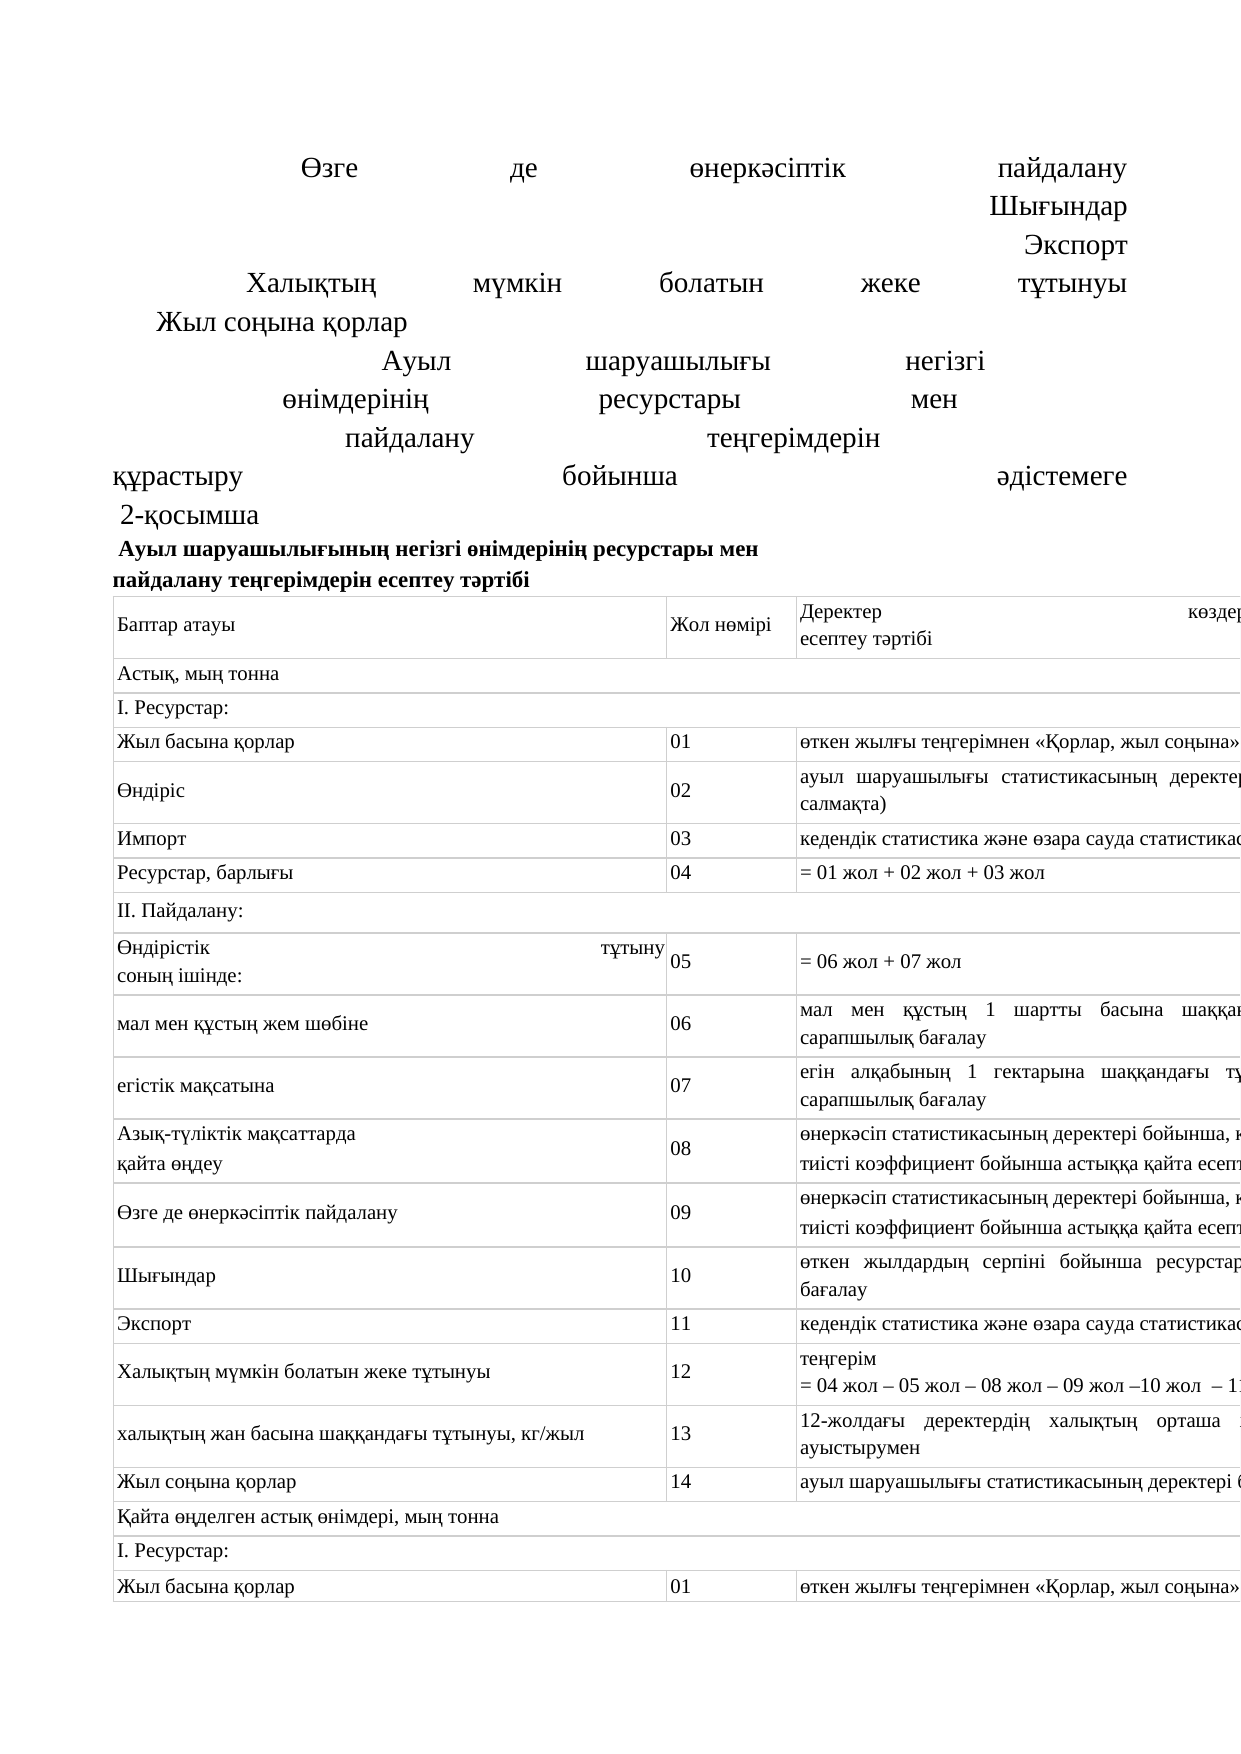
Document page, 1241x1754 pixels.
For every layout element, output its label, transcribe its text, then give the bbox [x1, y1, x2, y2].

table_cell 04 [667, 859, 796, 892]
table_cell Азық-түліктік мақсаттарда қайта өңдеу [114, 1120, 666, 1182]
text Ауыл шаруашылығының негізгі өнімдерінің ресурстары мен пайдалану теңгерімдерін есептеу тәртібі [112, 535, 1128, 592]
table_cell 05 [667, 934, 796, 994]
table_header Деректер көздерін есептеу тәртібі [797, 597, 1240, 658]
table_cell 01 [667, 1571, 796, 1601]
table_cell Жыл басына қорлар [114, 1571, 666, 1601]
table_cell Өндіріс [114, 762, 666, 823]
table_cell 06 [667, 996, 796, 1056]
table_cell Экспорт [114, 1310, 666, 1343]
table_cell кедендік статистика және өзара сауда статистикасы деректері бойынша [797, 1310, 1240, 1343]
table_cell 11 [667, 1310, 796, 1343]
table_cell Өзге де өнеркәсіптік пайдалану [114, 1184, 666, 1246]
text Ауыл шаруашылығы негізгі өнімдерінің ресурстары мен пайдалану теңгерімдерін құрастыру бойынша әдістемеге 2-қосымша [112, 343, 1128, 530]
table_cell Халықтың мүмкін болатын жеке тұтынуы [114, 1344, 666, 1405]
table_cell II. Пайдалану: [114, 893, 1240, 932]
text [112, 150, 1128, 338]
table_cell мал мен құстың жем шөбіне [114, 996, 666, 1056]
table_cell 10 [667, 1248, 796, 1308]
table_cell Астық, мың тонна [114, 659, 1240, 692]
table_cell I. Ресурстар: [114, 1537, 1240, 1570]
table_cell 07 [667, 1058, 796, 1118]
table_cell 12 [667, 1344, 796, 1405]
table_cell Қайта өңделген астық өнімдері, мың тонна [114, 1502, 1240, 1535]
table_cell мал мен құстың 1 шартты басына шаққандағы шығын нормасы бойынша сарапшылық бағалау [797, 996, 1240, 1056]
table_cell Ресурстар, барлығы [114, 859, 666, 892]
table_cell I. Ресурстар: [114, 694, 1240, 727]
table_header Жол нөмірі [667, 597, 796, 658]
table_cell 03 [667, 824, 796, 857]
table_cell 01 [667, 728, 796, 761]
table_cell 09 [667, 1184, 796, 1246]
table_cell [797, 1571, 1240, 1601]
table_cell = 01 жол + 02 жол + 03 жол [797, 859, 1240, 892]
table_cell = 06 жол + 07 жол [797, 934, 1240, 994]
table_cell Шығындар [114, 1248, 666, 1308]
table_cell ауыл шаруашылығы статистикасының деректері бойынша (тазаланғаннан кейінгі салмақта) [797, 762, 1240, 823]
table_cell егін алқабының 1 гектарына шаққандағы тұқым шығыны нормасы бойынша сарапшылық бағалау [797, 1058, 1240, 1118]
table_cell өткен жылдардың серпіні бойынша ресурстардың бөлігі бойынша сарапшылық бағалау [797, 1248, 1240, 1308]
table_cell кедендік статистика және өзара сауда статистикасының деректері бойынша [797, 824, 1240, 857]
table_cell 02 [667, 762, 796, 823]
table_cell ауыл шаруашылығы статистикасының деректері бойынша [797, 1468, 1240, 1501]
table_cell Импорт [114, 824, 666, 857]
table_cell 14 [667, 1468, 796, 1501]
table_cell Жыл соңына қорлар [114, 1468, 666, 1501]
table_cell 13 [667, 1406, 796, 1467]
table_cell Жыл басына қорлар [114, 728, 666, 761]
table_cell 08 [667, 1120, 796, 1182]
table_header Баптар атауы [114, 597, 666, 658]
table_cell егістік мақсатына [114, 1058, 666, 1118]
table_cell Өндірістік тұтыну соның ішінде: [114, 934, 666, 994]
table_cell теңгерім бабы = 04 жол – 05 жол – 08 жол – 09 жол –10 жол – 11 жол – 14 жол [797, 1344, 1240, 1405]
table_cell өнеркәсіп статистикасының деректері бойынша, қайта өңделген өнімдер тиісті коэффициент бойынша астыққа қайта есептеледі [797, 1120, 1240, 1182]
table_cell халықтың жан басына шаққандағы тұтынуы, кг/жыл [114, 1406, 666, 1467]
table_cell өткен жылғы теңгерімнен «Қорлар, жыл соңына» бабынан көшіріледі. [797, 728, 1240, 761]
table_cell 12-жолдағы деректердің халықтың орташа жылдық санына қатынасы, кг-ға ауыстырумен [797, 1406, 1240, 1467]
table_cell өнеркәсіп статистикасының деректері бойынша, қайта өңделген өнімдер тиісті коэффициент бойынша астыққа қайта есептеледі [797, 1184, 1240, 1246]
